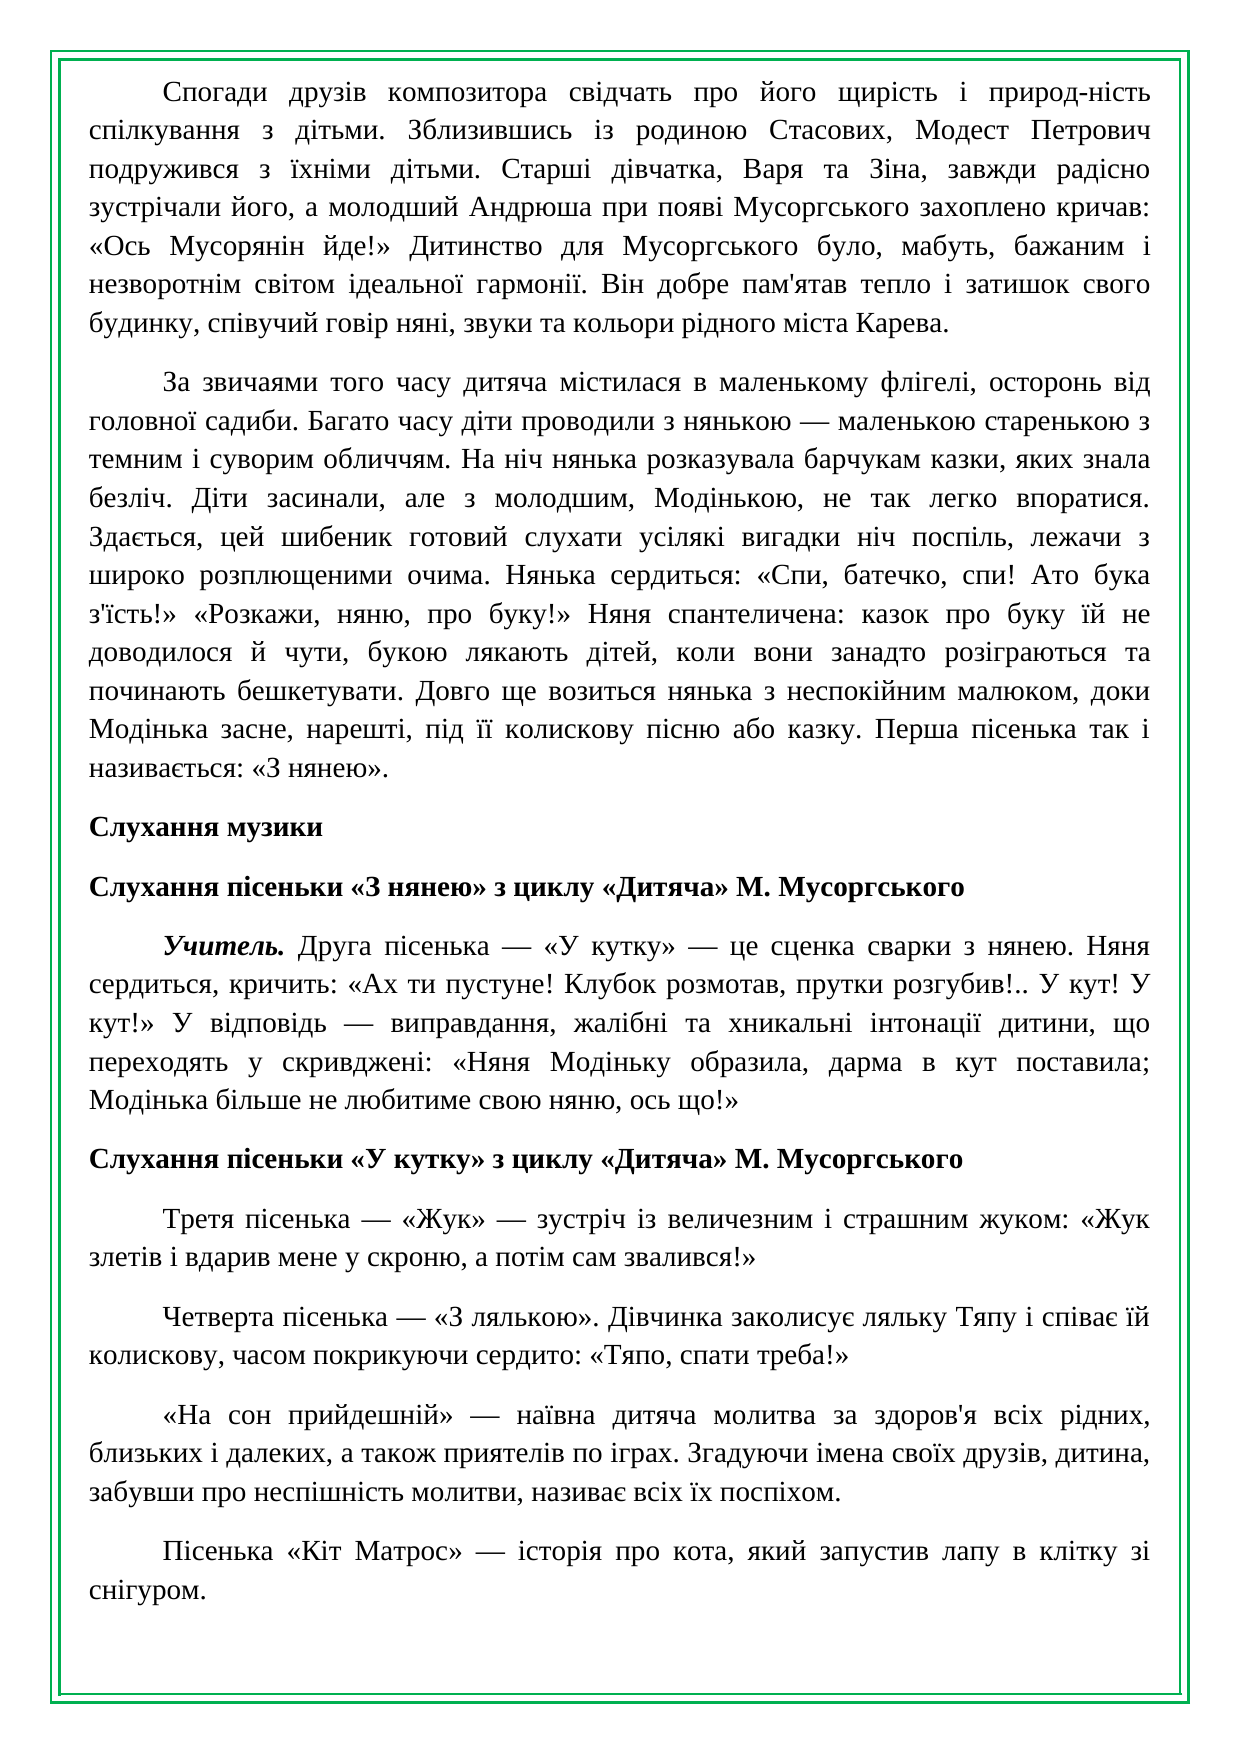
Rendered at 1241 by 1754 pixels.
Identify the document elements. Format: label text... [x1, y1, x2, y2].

text Спогади друзів композитора свідчать про його щирість і природ-ність спілкування з дітьми. Зблизившись із родиною Стасових, Модест Петрович подружився з їхніми дітьми. Старші дівчатка, Варя та Зіна, завжди радісно зустрічали його, а молодший Андрюша при появі Мусоргського захоплено кричав: «Ось Мусорянін йде!» Дитинство для Мусоргського було, мабуть, бажаним і незворотнім світом ідеальної гармонії. Він добре пам'ятав тепло і затишок свого будинку, співучий говір няні, звуки та кольори рідного міста Карева. [89, 74, 1152, 339]
text Слухання музики [89, 809, 1152, 843]
text Четверта пісенька — «З лялькою». Дівчинка заколисує ляльку Тяпу і співає їй колискову, часом покрикуючи сердито: «Тяпо, спати треба!» [89, 1299, 1152, 1371]
text Слухання пісеньки «З нянею» з циклу «Дитяча» М. Мусоргського [89, 869, 1152, 902]
text Учитель. Друга пісенька — «У кутку» — це сценка сварки з нянею. Няня сердиться, кричить: «Ах ти пустуне! Клубок розмотав, прутки розгубив!.. У кут! У кут!» У відповідь — виправдання, жалібні та хникальні інтонації дитини, що переходять у скривджені: «Няня Модіньку образила, дарма в кут поставила; Модінька більше не любитиме свою няню, ось що!» [89, 928, 1152, 1116]
text За звичаями того часу дитяча містилася в маленькому флігелі, осторонь від головної садиби. Багато часу діти проводили з нянькою — маленькою старенькою з темним і суворим обличчям. На ніч нянька розказувала барчукам казки, яких знала безліч. Діти засинали, але з молодшим, Модінькою, не так легко впоратися. Здається, цей шибеник готовий слухати усілякі вигадки ніч поспіль, лежачи з широко розплющеними очима. Нянька сердиться: «Спи, батечко, спи! Ато бука з'їсть!» «Розкажи, няню, про буку!» Няня спантеличена: казок про буку їй не доводилося й чути, букою лякають дітей, коли вони занадто розіграються та починають бешкетувати. Довго ще возиться нянька з неспокійним малюком, доки Модінька засне, нарешті, під її колискову пісню або казку. Перша пісенька так і називається: «З нянею». [89, 364, 1152, 783]
text Третя пісенька — «Жук» — зустріч із величезним і страшним жуком: «Жук злетів і вдарив мене у скроню, а потім сам звалився!» [89, 1201, 1152, 1273]
text Слухання пісеньки «У кутку» з циклу «Дитяча» М. Мусоргського [89, 1142, 1152, 1175]
text «На сон прийдешній» — наївна дитяча молитва за здоров'я всіх рідних, близьких і далеких, а також приятелів по іграх. Згадуючи імена своїх друзів, дитина, забувши про неспішність молитви, називає всіх їх поспіхом. [89, 1397, 1152, 1507]
text Пісенька «Кіт Матрос» — історія про кота, який запустив лапу в клітку зі снігуром. [89, 1533, 1152, 1605]
